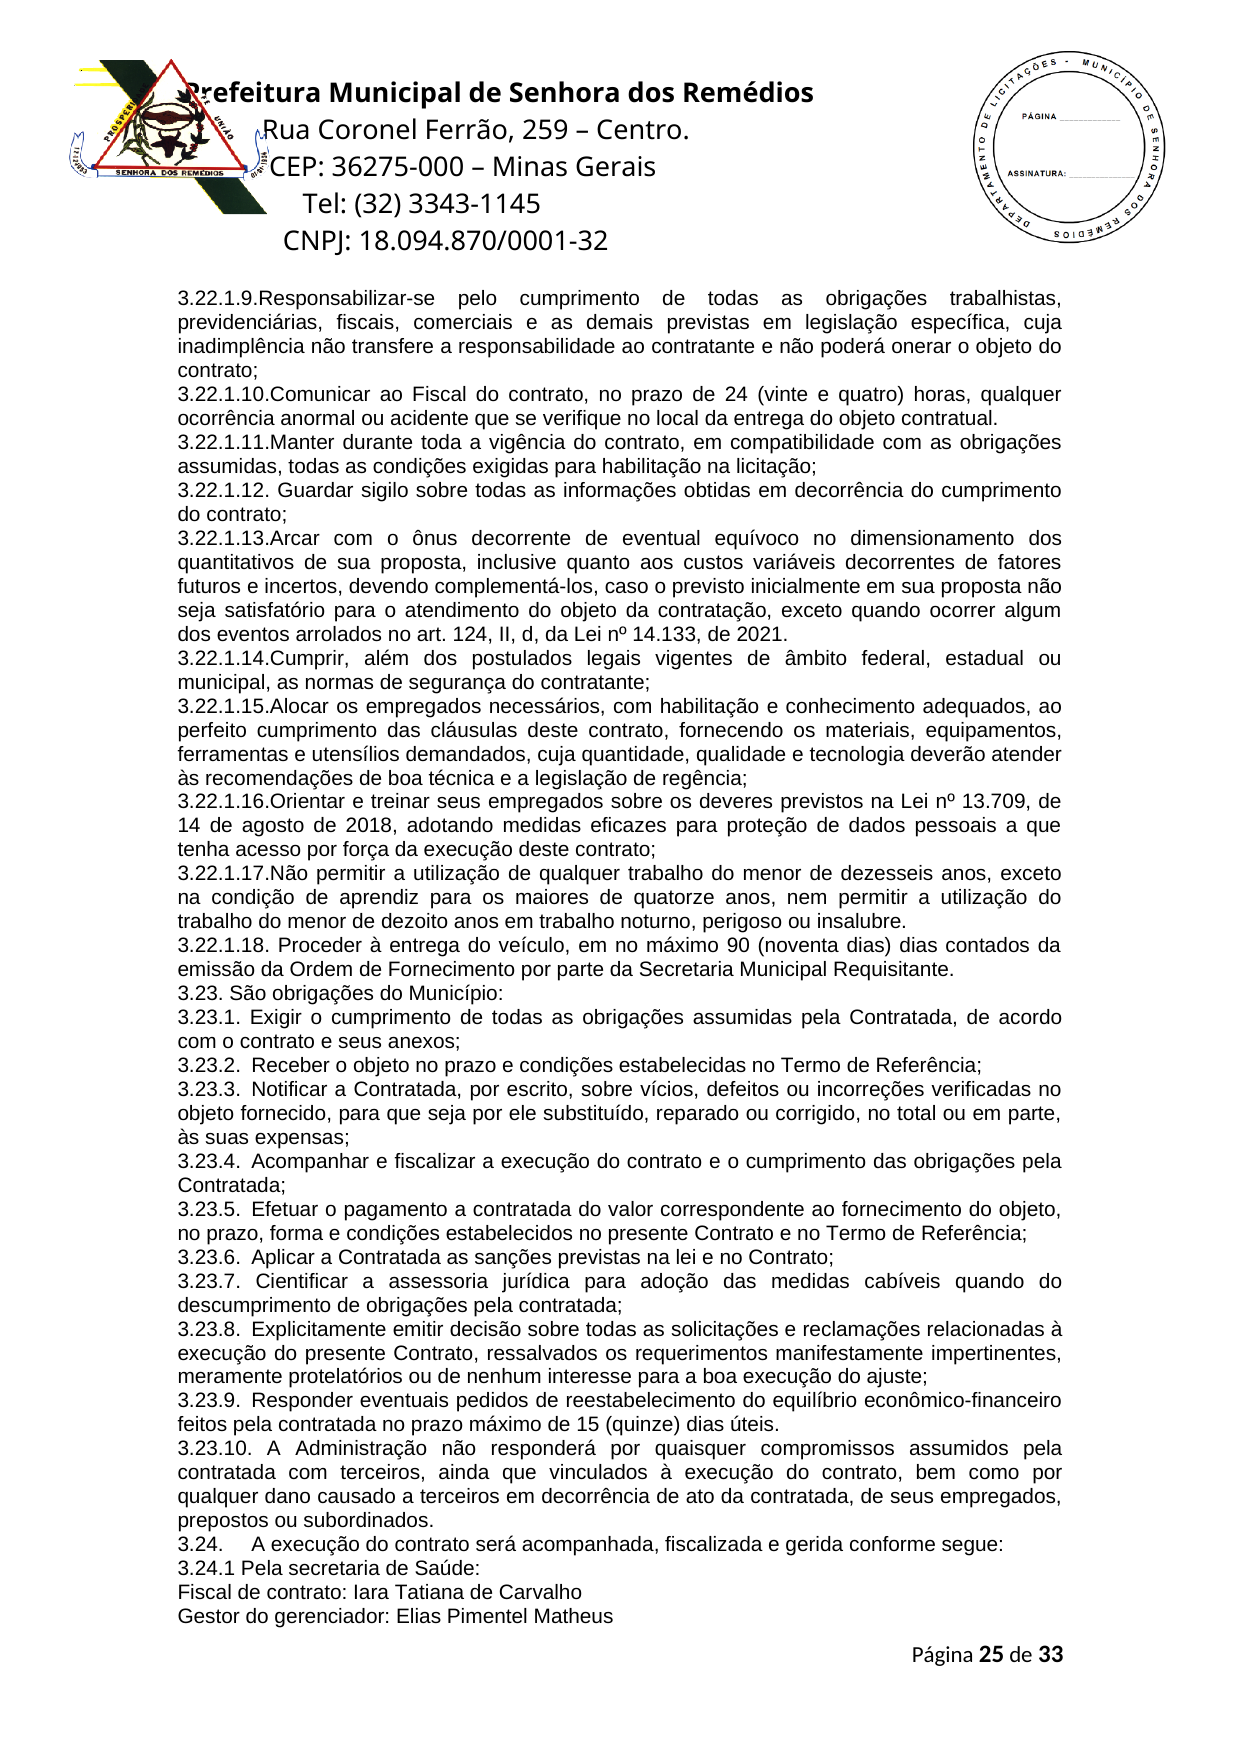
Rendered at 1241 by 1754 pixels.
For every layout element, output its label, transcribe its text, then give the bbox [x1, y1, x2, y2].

text 3.22.1.16.Orientar e treinar seus empregados sobre os deveres previstos na Lei nº 13.709, de 14 de agosto de 2018, adotando medidas eficazes para proteção de dados pessoais a que tenha acesso por força da execução deste contrato; [177, 789, 1063, 861]
text 3.22.1.10.Comunicar ao Fiscal do contrato, no prazo de 24 (vinte e quatro) horas, qualquer ocorrência anormal ou acidente que se verifique no local da entrega do objeto contratual. [177, 382, 1063, 430]
text 3.22.1.14.Cumprir, além dos postulados legais vigentes de âmbito federal, estadual ou municipal, as normas de segurança do contratante; [177, 646, 1063, 693]
text Gestor do gerenciador: Elias Pimentel Matheus [177, 1604, 1063, 1628]
text 3.22.1.15.Alocar os empregados necessários, com habilitação e conhecimento adequados, ao perfeito cumprimento das cláusulas deste contrato, fornecendo os materiais, equipamentos, ferramentas e utensílios demandados, cuja quantidade, qualidade e tecnologia deverão atender às recomendações de boa técnica e a legislação de regência; [177, 693, 1063, 789]
text 3.23.5. Efetuar o pagamento a contratada do valor correspondente ao fornecimento do objeto, no prazo, forma e condições estabelecidos no presente Contrato e no Termo de Referência; [177, 1197, 1063, 1244]
text 3.23.2. Receber o objeto no prazo e condições estabelecidas no Termo de Referência; [177, 1053, 1063, 1077]
text 3.23.7. Cientificar a assessoria jurídica para adoção das medidas cabíveis quando do descumprimento de obrigações pela contratada; [177, 1268, 1063, 1316]
text 3.23.9. Responder eventuais pedidos de reestabelecimento do equilíbrio econômico-financeiro feitos pela contratada no prazo máximo de 15 (quinze) dias úteis. [177, 1388, 1063, 1436]
text 3.23.1. Exigir o cumprimento de todas as obrigações assumidas pela Contratada, de acordo com o contrato e seus anexos; [177, 1005, 1063, 1053]
text 3.23.6. Aplicar a Contratada as sanções previstas na lei e no Contrato; [177, 1244, 1063, 1268]
text 3.22.1.9.Responsabilizar-se pelo cumprimento de todas as obrigações trabalhistas, previdenciárias, fiscais, comerciais e as demais previstas em legislação específica, cuja inadimplência não transfere a responsabilidade ao contratante e não poderá onerar o objeto do contrato; [177, 286, 1063, 382]
text Fiscal de contrato: Iara Tatiana de Carvalho [177, 1580, 1063, 1604]
text 3.23.10. A Administração não responderá por quaisquer compromissos assumidos pela contratada com terceiros, ainda que vinculados à execução do contrato, bem como por qualquer dano causado a terceiros em decorrência de ato da contratada, de seus empregados, prepostos ou subordinados. [177, 1436, 1063, 1532]
text 3.23.8. Explicitamente emitir decisão sobre todas as solicitações e reclamações relacionadas à execução do presente Contrato, ressalvados os requerimentos manifestamente impertinentes, meramente protelatórios ou de nenhum interesse para a boa execução do ajuste; [177, 1316, 1063, 1388]
text 3.22.1.12. Guardar sigilo sobre todas as informações obtidas em decorrência do cumprimento do contrato; [177, 478, 1063, 526]
text 3.23.4. Acompanhar e fiscalizar a execução do contrato e o cumprimento das obrigações pela Contratada; [177, 1149, 1063, 1197]
text 3.22.1.13.Arcar com o ônus decorrente de eventual equívoco no dimensionamento dos quantitativos de sua proposta, inclusive quanto aos custos variáveis decorrentes de fatores futuros e incertos, devendo complementá-los, caso o previsto inicialmente em sua proposta não seja satisfatório para o atendimento do objeto da contratação, exceto quando ocorrer algum dos eventos arrolados no art. 124, II, d, da Lei nº 14.133, de 2021. [177, 526, 1063, 646]
text 3.23. São obrigações do Município: [177, 981, 1063, 1005]
text 3.22.1.17.Não permitir a utilização de qualquer trabalho do menor de dezesseis anos, exceto na condição de aprendiz para os maiores de quatorze anos, nem permitir a utilização do trabalho do menor de dezoito anos em trabalho noturno, perigoso ou insalubre. [177, 861, 1063, 933]
text 3.22.1.18. Proceder à entrega do veículo, em no máximo 90 (noventa dias) dias contados da emissão da Ordem de Fornecimento por parte da Secretaria Municipal Requisitante. [177, 933, 1063, 981]
picture [966, 46, 1172, 245]
text 3.23.3. Notificar a Contratada, por escrito, sobre vícios, defeitos ou incorreções verificadas no objeto fornecido, para que seja por ele substituído, reparado ou corrigido, no total ou em parte, às suas expensas; [177, 1077, 1063, 1149]
text 3.22.1.11.Manter durante toda a vigência do contrato, em compatibilidade com as obrigações assumidas, todas as condições exigidas para habilitação na licitação; [177, 430, 1063, 478]
text 3.24.1 Pela secretaria de Saúde: [177, 1556, 1063, 1580]
text 3.24. A execução do contrato será acompanhada, fiscalizada e gerida conforme segue: [177, 1532, 1063, 1556]
